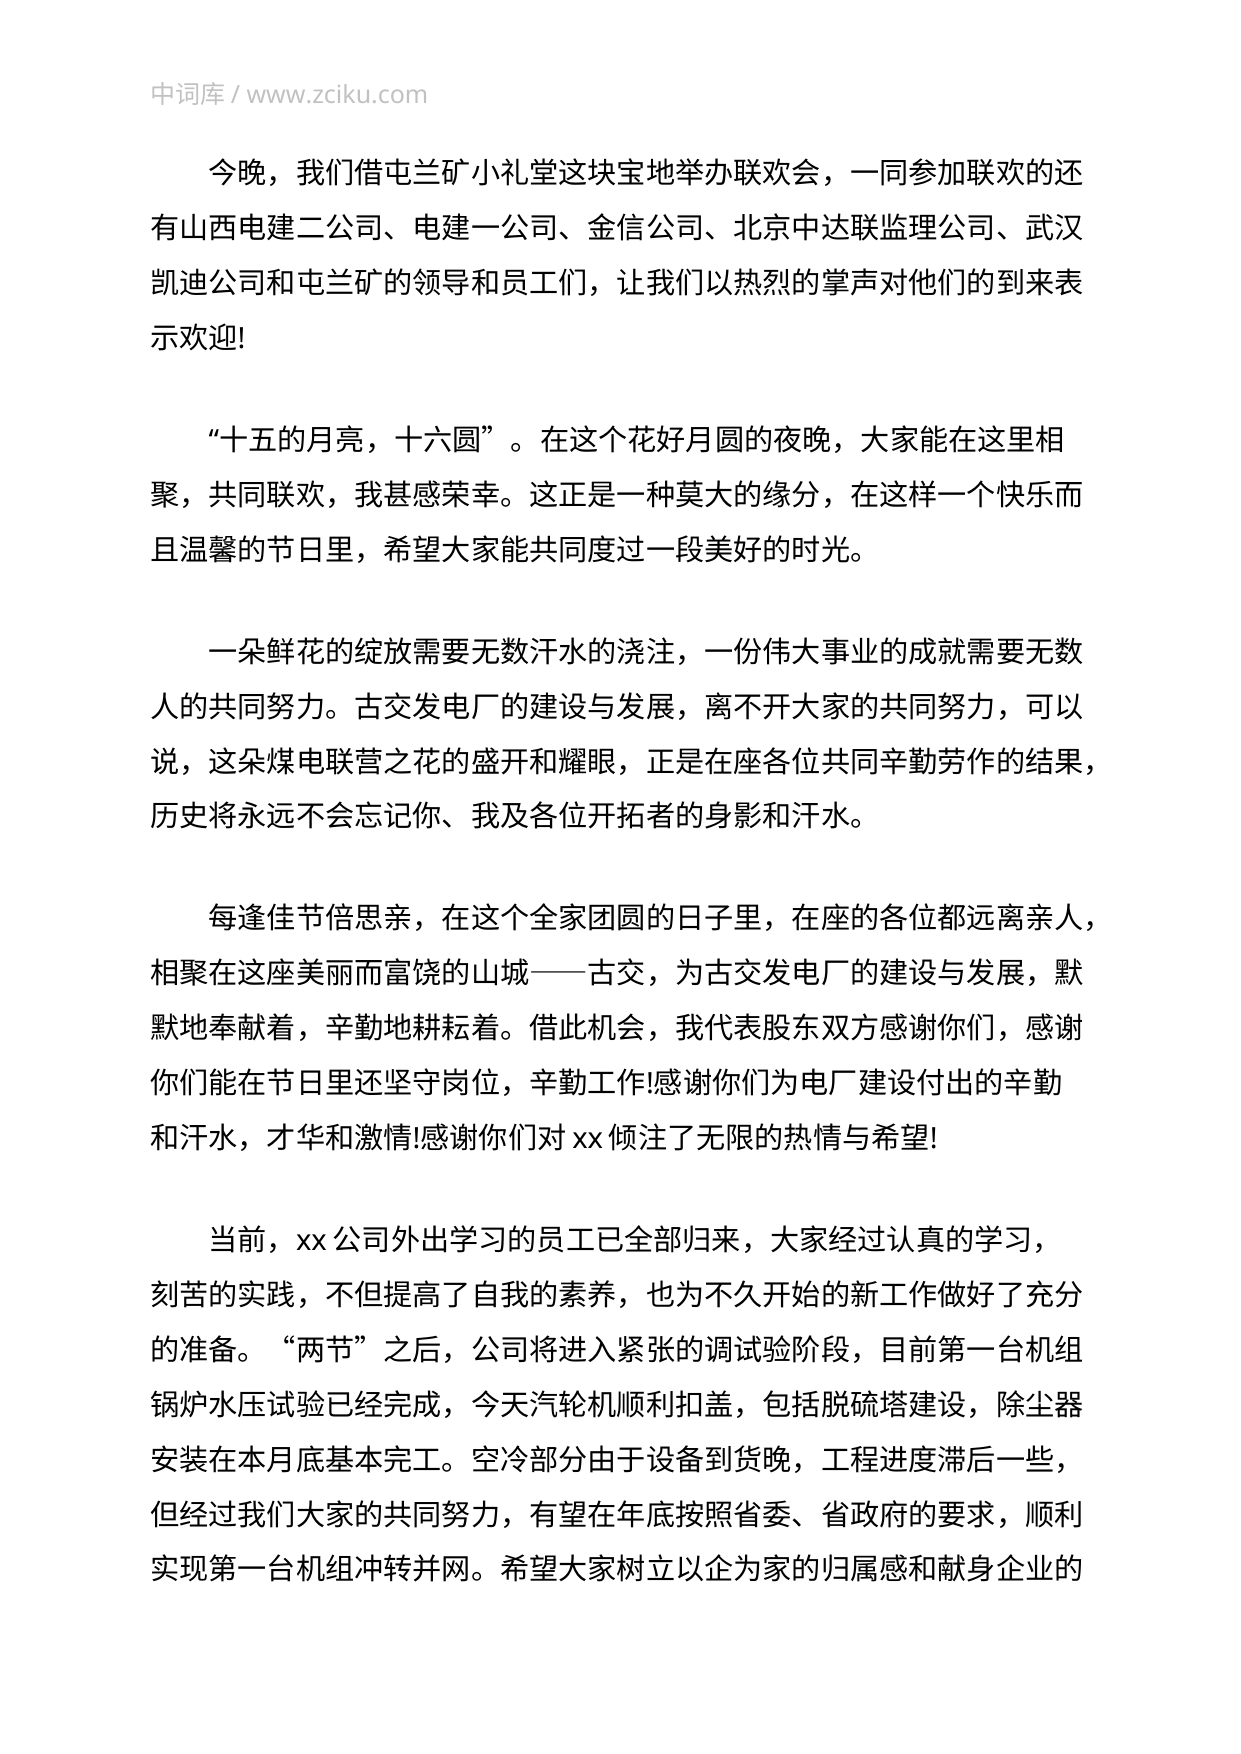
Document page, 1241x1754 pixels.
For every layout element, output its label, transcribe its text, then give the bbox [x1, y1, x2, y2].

text 今晚，我们借屯兰矿小礼堂这块宝地举办联欢会，一同参加联欢的还有山西电建二公司、电建一公司、金信公司、北京中达联监理公司、武汉凯迪公司和屯兰矿的领导和员工们，让我们以热烈的掌声对他们的到来表示欢迎! [150, 150, 1090, 357]
text 每逢佳节倍思亲，在这个全家团圆的日子里，在座的各位都远离亲人，相聚在这座美丽而富饶的山城——古交，为古交发电厂的建设与发展，默默地奉献着，辛勤地耕耘着。借此机会，我代表股东双方感谢你们，感谢你们能在节日里还坚守岗位，辛勤工作!感谢你们为电厂建设付出的辛勤和汗水，才华和激情!感谢你们对xx倾注了无限的热情与希望! [150, 895, 1090, 1157]
text 一朵鲜花的绽放需要无数汗水的浇注，一份伟大事业的成就需要无数人的共同努力。古交发电厂的建设与发展，离不开大家的共同努力，可以说，这朵煤电联营之花的盛开和耀眼，正是在座各位共同辛勤劳作的结果，历史将永远不会忘记你、我及各位开拓者的身影和汗水。 [150, 628, 1090, 835]
text “十五的月亮，十六圆”。在这个花好月圆的夜晚，大家能在这里相聚，共同联欢，我甚感荣幸。这正是一种莫大的缘分，在这样一个快乐而且温馨的节日里，希望大家能共同度过一段美好的时光。 [150, 417, 1090, 569]
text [150, 1216, 1090, 1588]
